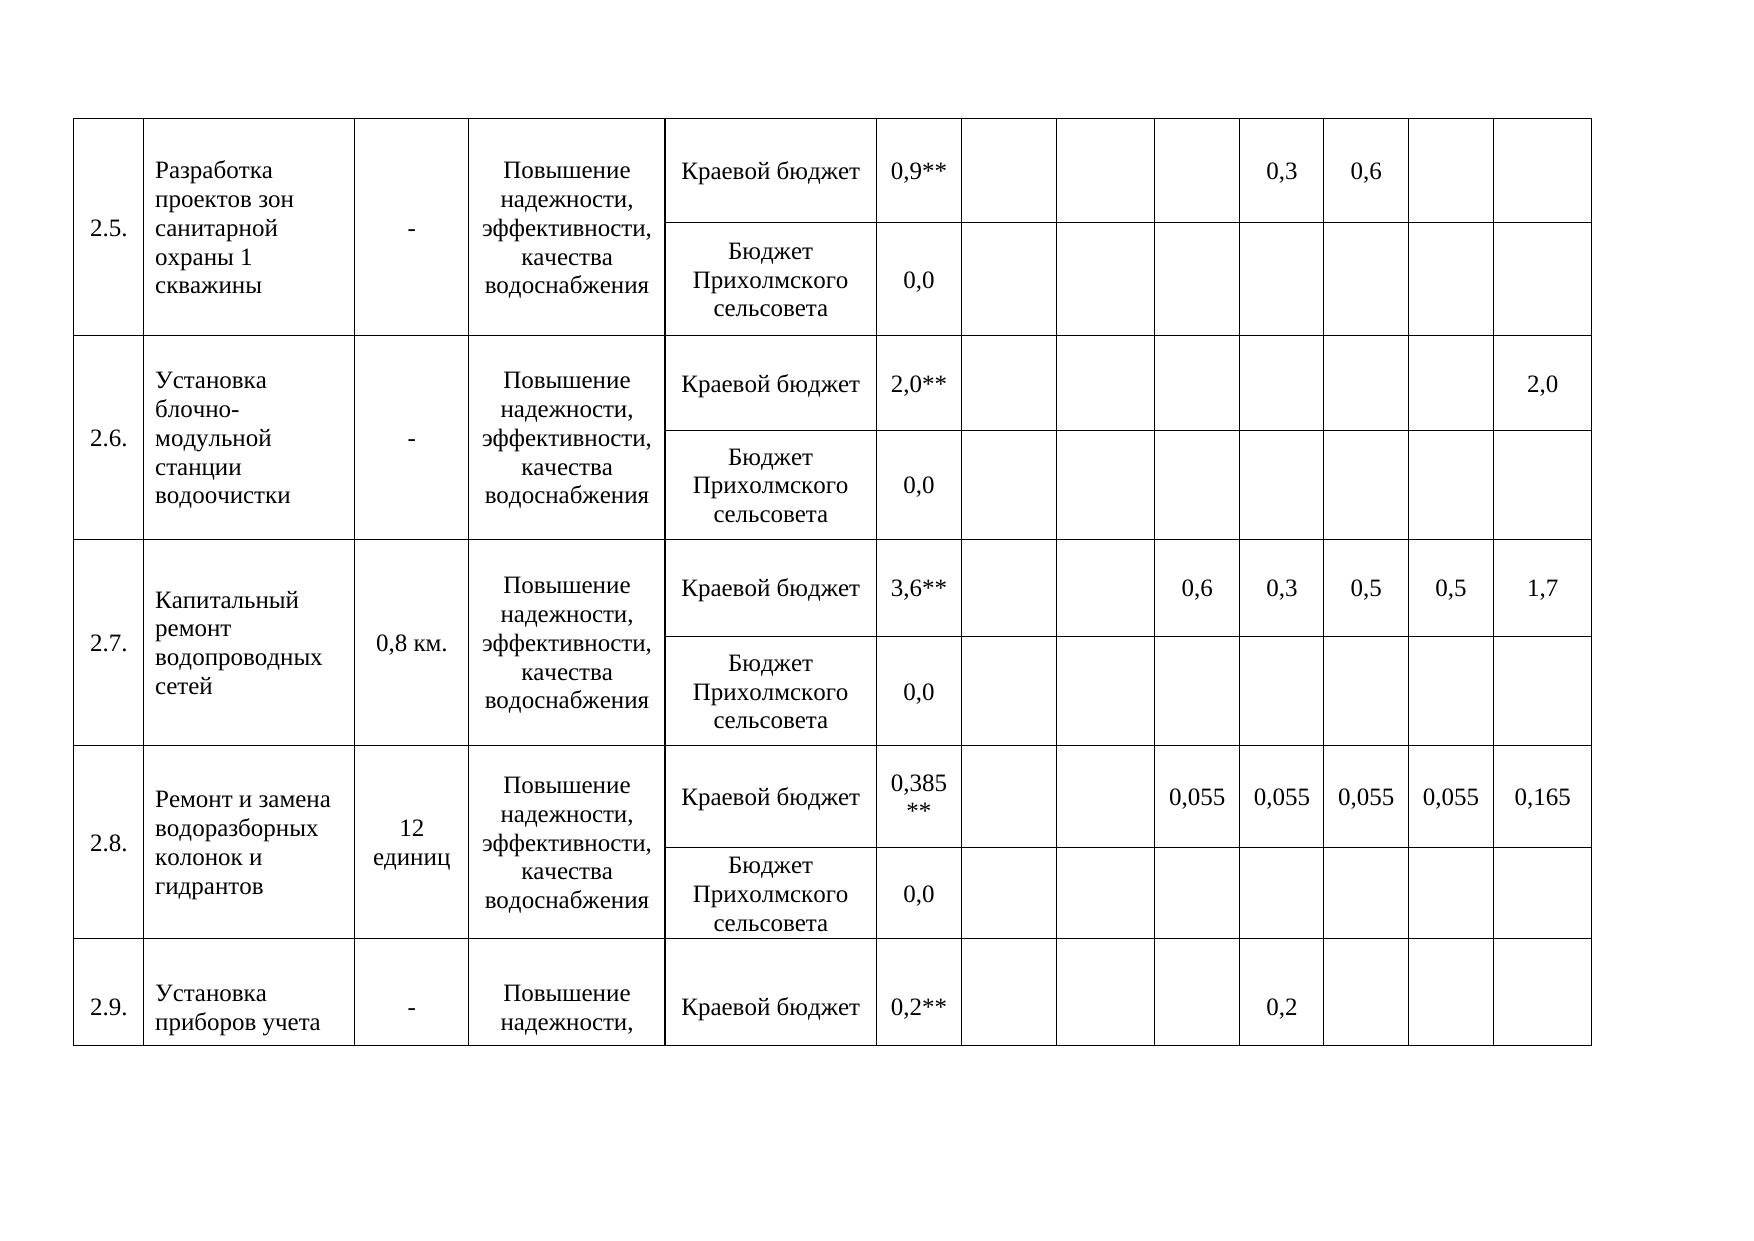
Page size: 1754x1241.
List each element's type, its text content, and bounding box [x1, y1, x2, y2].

table_cell [962, 540, 1056, 636]
table_cell [962, 431, 1056, 538]
table_cell [962, 746, 1056, 847]
table_cell 3,6** [877, 540, 961, 636]
table_cell [962, 848, 1056, 938]
table_cell 0,055 [1409, 746, 1493, 847]
table_cell [1155, 848, 1239, 938]
table_cell 0,5 [1409, 540, 1493, 636]
table_cell [1240, 223, 1323, 335]
table_cell Повышение надежности, эффективности, качества водоснабжения [469, 336, 664, 538]
table_cell 2,0 [1494, 336, 1591, 430]
table_cell [1155, 637, 1239, 745]
table_cell 0,0 [877, 848, 961, 938]
table_cell [1409, 119, 1493, 222]
table_cell [962, 336, 1056, 430]
table_cell [1057, 223, 1154, 335]
table_cell [1155, 939, 1239, 968]
table_cell Краевой бюджет [666, 336, 876, 430]
table_cell Краевой бюджет [666, 746, 876, 847]
table_cell 2.7. [74, 540, 143, 745]
table_cell - [355, 336, 468, 538]
table_cell [1240, 431, 1323, 538]
table_cell [1494, 968, 1591, 1045]
table_cell [962, 223, 1056, 335]
table_cell [877, 939, 961, 968]
table_cell [1240, 637, 1323, 745]
table_cell 2.5. [74, 119, 143, 335]
table_cell 0,2** [877, 968, 961, 1045]
table_cell [1057, 540, 1154, 636]
table_cell [962, 119, 1056, 222]
table_cell - [355, 119, 468, 335]
table_cell 0,0 [877, 431, 961, 538]
table_cell [1057, 431, 1154, 538]
table_cell [1324, 968, 1408, 1045]
table_cell [1324, 637, 1408, 745]
table_cell Установка блочно-модульной станции водоочистки [144, 336, 354, 538]
table_cell [1057, 939, 1154, 968]
table_cell [1409, 968, 1493, 1045]
table_cell [1494, 431, 1591, 538]
table_cell [1409, 223, 1493, 335]
table_cell [1057, 336, 1154, 430]
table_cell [469, 968, 664, 1045]
table_cell 1,7 [1494, 540, 1591, 636]
table_cell [1324, 223, 1408, 335]
table_cell [1057, 119, 1154, 222]
table_cell [1409, 939, 1493, 968]
table_cell 0,3 [1240, 540, 1323, 636]
table_cell 2.8. [74, 746, 143, 938]
table_cell [1409, 637, 1493, 745]
table_cell [1494, 223, 1591, 335]
table_cell 2.6. [74, 336, 143, 538]
table_cell Повышение надежности, эффективности, качества водоснабжения [469, 540, 664, 745]
table_cell 0,055 [1324, 746, 1408, 847]
table_cell 0,2 [1240, 968, 1323, 1045]
table_cell [1409, 431, 1493, 538]
table_cell Ремонт и замена водоразборных колонок и гидрантов [144, 746, 354, 938]
table_cell [1240, 336, 1323, 430]
table_cell [1324, 848, 1408, 938]
table_cell [1155, 119, 1239, 222]
table_cell [962, 939, 1056, 968]
table_cell [1409, 848, 1493, 938]
table_cell [1494, 848, 1591, 938]
table_cell [1494, 119, 1591, 222]
table_cell [469, 939, 664, 968]
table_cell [144, 968, 354, 1045]
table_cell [469, 746, 664, 938]
table_cell [1155, 223, 1239, 335]
table_cell 0,3 [1240, 119, 1323, 222]
table_cell 0,055 [1155, 746, 1239, 847]
table_cell [666, 939, 876, 968]
table_cell 0,9** [877, 119, 961, 222]
table_cell [1494, 637, 1591, 745]
table_cell [962, 637, 1056, 745]
table_cell 0,8 км. [355, 540, 468, 745]
table_cell 0,6 [1155, 540, 1239, 636]
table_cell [469, 119, 664, 335]
table_cell [1240, 848, 1323, 938]
table_cell 12 единиц [355, 746, 468, 938]
table_cell [1240, 939, 1323, 968]
table_cell [144, 939, 354, 968]
table_cell [1155, 336, 1239, 430]
table_cell 2,0** [877, 336, 961, 430]
table_cell [1057, 637, 1154, 745]
table_cell [1494, 939, 1591, 968]
table_cell 0,5 [1324, 540, 1408, 636]
table_cell 0,0 [877, 637, 961, 745]
table_cell 2.9. [74, 968, 143, 1045]
table_cell Бюджет Прихолмского сельсовета [666, 637, 876, 745]
table_cell 0,385** [877, 746, 961, 847]
table_cell Краевой бюджет [666, 540, 876, 636]
table_cell Бюджет Прихолмского сельсовета [666, 223, 876, 335]
table_cell [1057, 968, 1154, 1045]
table_cell [1324, 939, 1408, 968]
table_cell - [355, 968, 468, 1045]
table_cell Бюджет Прихолмского сельсовета [666, 848, 876, 938]
table_cell [962, 968, 1056, 1045]
table_cell Разработка проектов зон санитарной охраны 1 скважины [144, 119, 354, 335]
table_cell Краевой бюджет [666, 968, 876, 1045]
table_cell [1057, 746, 1154, 847]
table_cell 0,055 [1240, 746, 1323, 847]
table_cell 0,165 [1494, 746, 1591, 847]
table_cell [1155, 968, 1239, 1045]
table_cell 0,6 [1324, 119, 1408, 222]
table_cell [1155, 431, 1239, 538]
table_cell Краевой бюджет [666, 119, 876, 222]
table_cell Капитальный ремонт водопроводных сетей [144, 540, 354, 745]
table_cell Бюджет Прихолмского сельсовета [666, 431, 876, 538]
table_cell [1324, 336, 1408, 430]
table_cell [74, 939, 143, 968]
table_cell [1324, 431, 1408, 538]
table_cell [1409, 336, 1493, 430]
table_cell [1057, 848, 1154, 938]
table_cell 0,0 [877, 223, 961, 335]
table_cell [355, 939, 468, 968]
